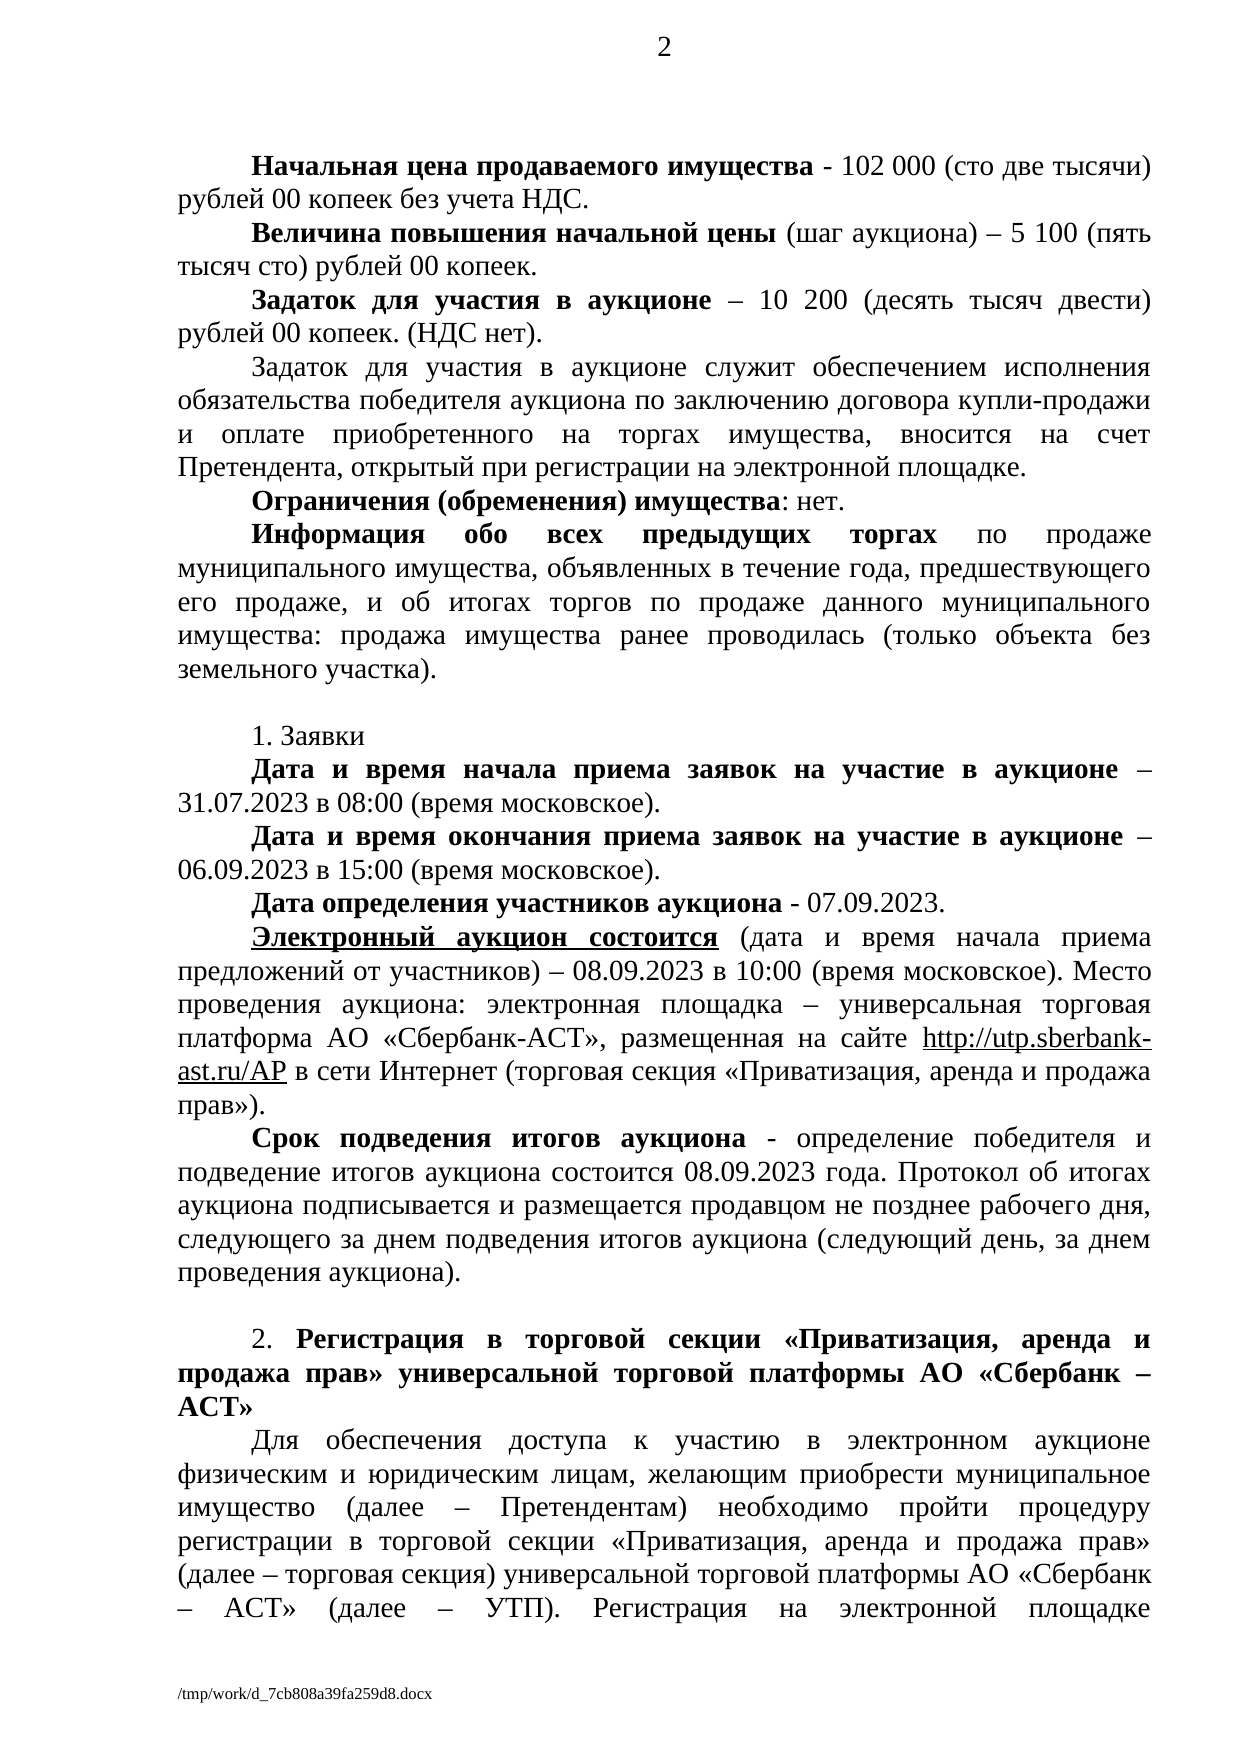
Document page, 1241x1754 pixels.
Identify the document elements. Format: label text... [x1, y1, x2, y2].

text Дата и время начала приема заявок на участие в аукционе – 31.07.2023 в 08:00 (время московское). [177, 751, 1152, 818]
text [177, 1422, 1152, 1623]
text 1. Заявки [177, 718, 1152, 751]
text Дата определения участников аукциона - 07.09.2023. [177, 886, 1152, 919]
text 2. Регистрация в торговой секции «Приватизация, аренда и продажа прав» универсальной торговой платформы АО «Сбербанк – АСТ» [177, 1322, 1152, 1422]
text Срок подведения итогов аукциона - определение победителя и подведение итогов аукциона состоится 08.09.2023 года. Протокол об итогах аукциона подписывается и размещается продавцом не позднее рабочего дня, следующего за днем подведения итогов аукциона (следующий день, за днем проведения аукциона). [177, 1120, 1152, 1288]
text Ограничения (обременения) имущества: нет. [177, 483, 1152, 517]
text Величина повышения начальной цены (шаг аукциона) – 5 100 (пять тысяч сто) рублей 00 копеек. [177, 215, 1152, 282]
text Дата и время окончания приема заявок на участие в аукционе – 06.09.2023 в 15:00 (время московское). [177, 818, 1152, 886]
text Задаток для участия в аукционе служит обеспечением исполнения обязательства победителя аукциона по заключению договора купли-продажи и оплате приобретенного на торгах имущества, вносится на счет Претендента, открытый при регистрации на электронной площадке. [177, 349, 1152, 483]
text Начальная цена продаваемого имущества - 102 000 (сто две тысячи) рублей 00 копеек без учета НДС. [177, 148, 1152, 215]
text Информация обо всех предыдущих торгах по продаже муниципального имущества, объявленных в течение года, предшествующего его продаже, и об итогах торгов по продаже данного муниципального имущества: продажа имущества ранее проводилась (только объекта без земельного участка). [177, 517, 1152, 684]
text Задаток для участия в аукционе – 10 200 (десять тысяч двести) рублей 00 копеек. (НДС нет). [177, 282, 1152, 349]
text Электронный аукцион состоится (дата и время начала приема предложений от участников) – 08.09.2023 в 10:00 (время московское). Место проведения аукциона: электронная площадка – универсальная торговая платформа АО «Сбербанк-АСТ», размещенная на сайте http://utp.sberbank-ast.ru/AP в сети Интернет (торговая секция «Приватизация, аренда и продажа прав»). [177, 919, 1152, 1120]
